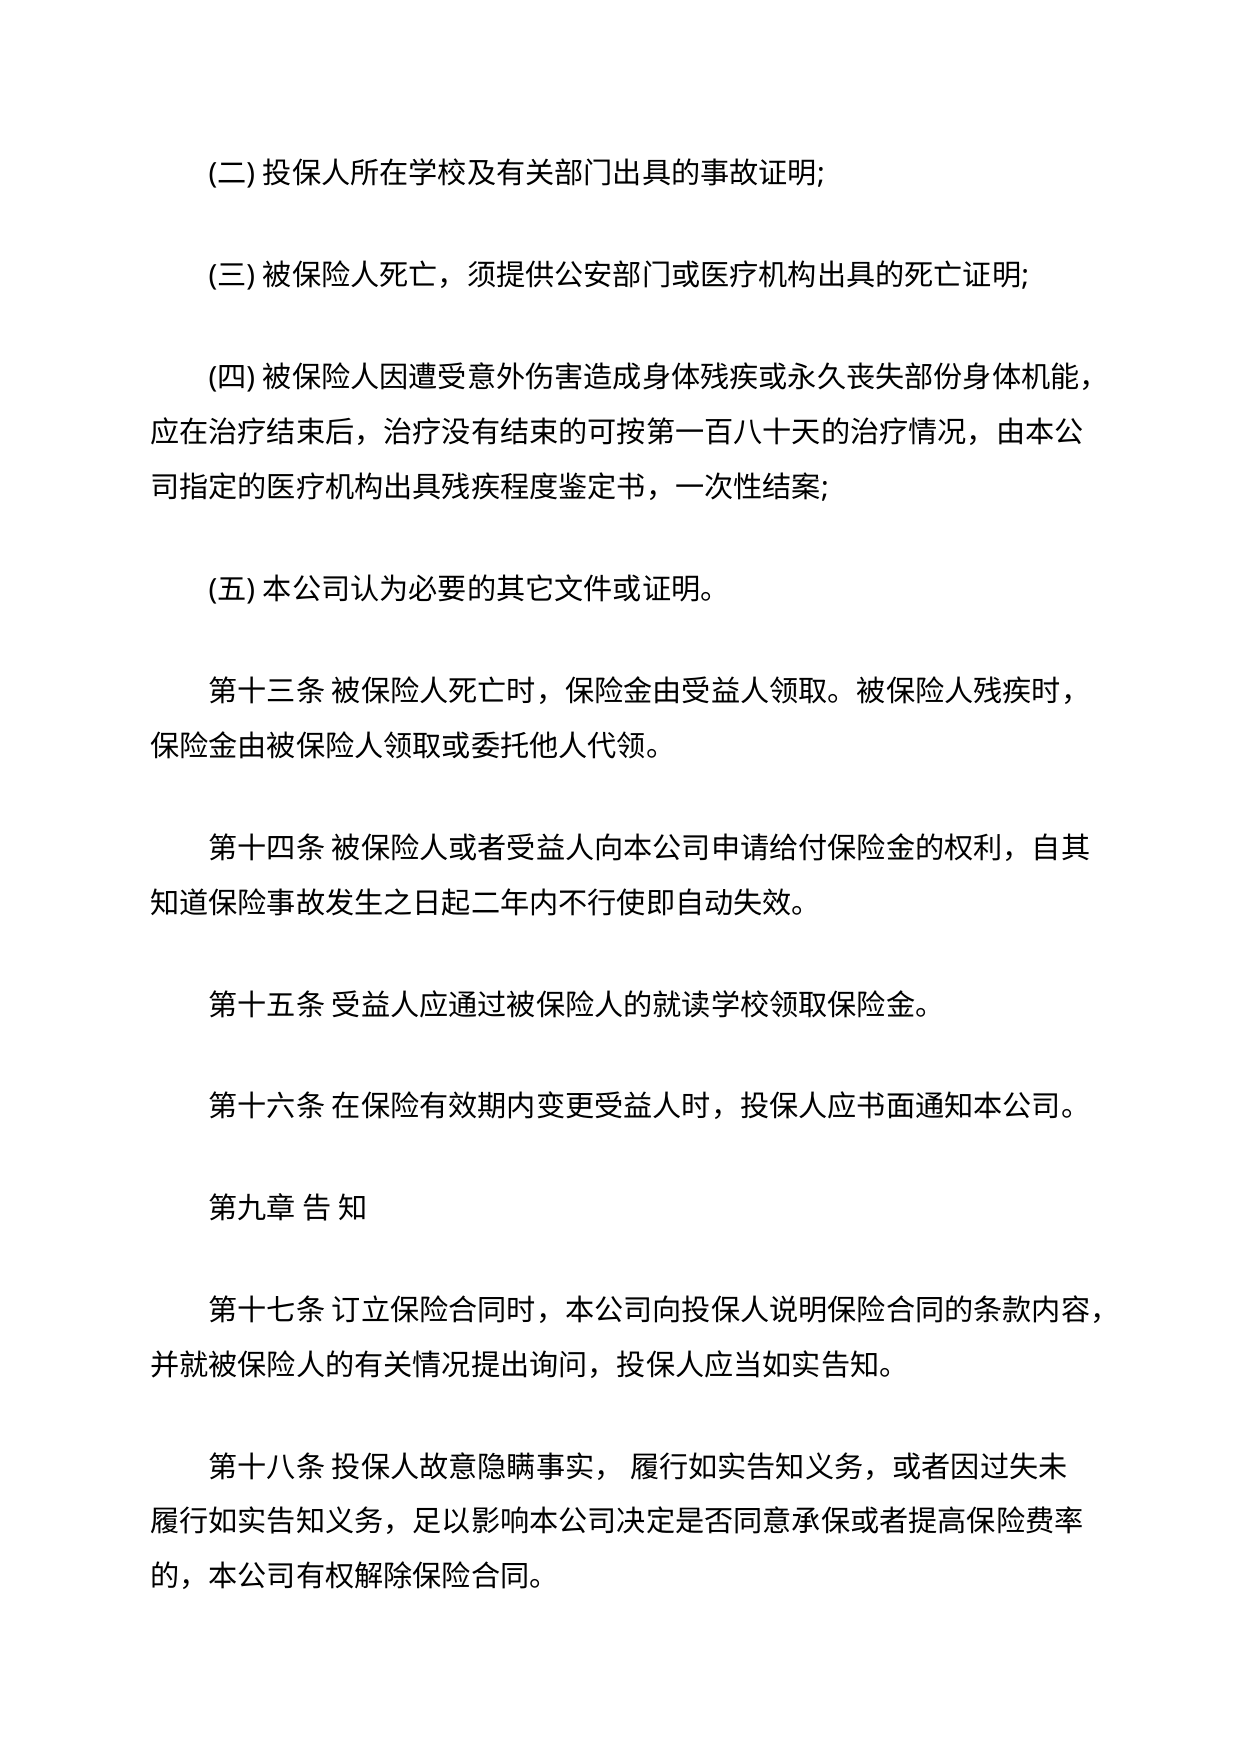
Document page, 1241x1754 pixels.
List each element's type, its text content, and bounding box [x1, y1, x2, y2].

text (四) 被保险人因遭受意外伤害造成身体残疾或永久丧失部份身体机能，应在治疗结束后，治疗没有结束的可按第一百八十天的治疗情况，由本公司指定的医疗机构出具残疾程度鉴定书，一次性结案; [150, 354, 1090, 506]
text 第十六条 在保险有效期内变更受益人时，投保人应书面通知本公司。 [150, 1083, 1090, 1125]
text (三) 被保险人死亡，须提供公安部门或医疗机构出具的死亡证明; [150, 252, 1090, 294]
text (五) 本公司认为必要的其它文件或证明。 [150, 566, 1090, 608]
text 第十八条 投保人故意隐瞒事实， 履行如实告知义务，或者因过失未履行如实告知义务，足以影响本公司决定是否同意承保或者提高保险费率的，本公司有权解除保险合同。 [150, 1443, 1090, 1595]
text (二) 投保人所在学校及有关部门出具的事故证明; [150, 150, 1090, 192]
text 第十七条 订立保险合同时，本公司向投保人说明保险合同的条款内容，并就被保险人的有关情况提出询问，投保人应当如实告知。 [150, 1286, 1090, 1384]
text 第十五条 受益人应通过被保险人的就读学校领取保险金。 [150, 981, 1090, 1023]
text 第十四条 被保险人或者受益人向本公司申请给付保险金的权利，自其知道保险事故发生之日起二年内不行使即自动失效。 [150, 824, 1090, 922]
text 第十三条 被保险人死亡时，保险金由受益人领取。被保险人残疾时，保险金由被保险人领取或委托他人代领。 [150, 668, 1090, 765]
text 第九章 告 知 [150, 1185, 1090, 1227]
